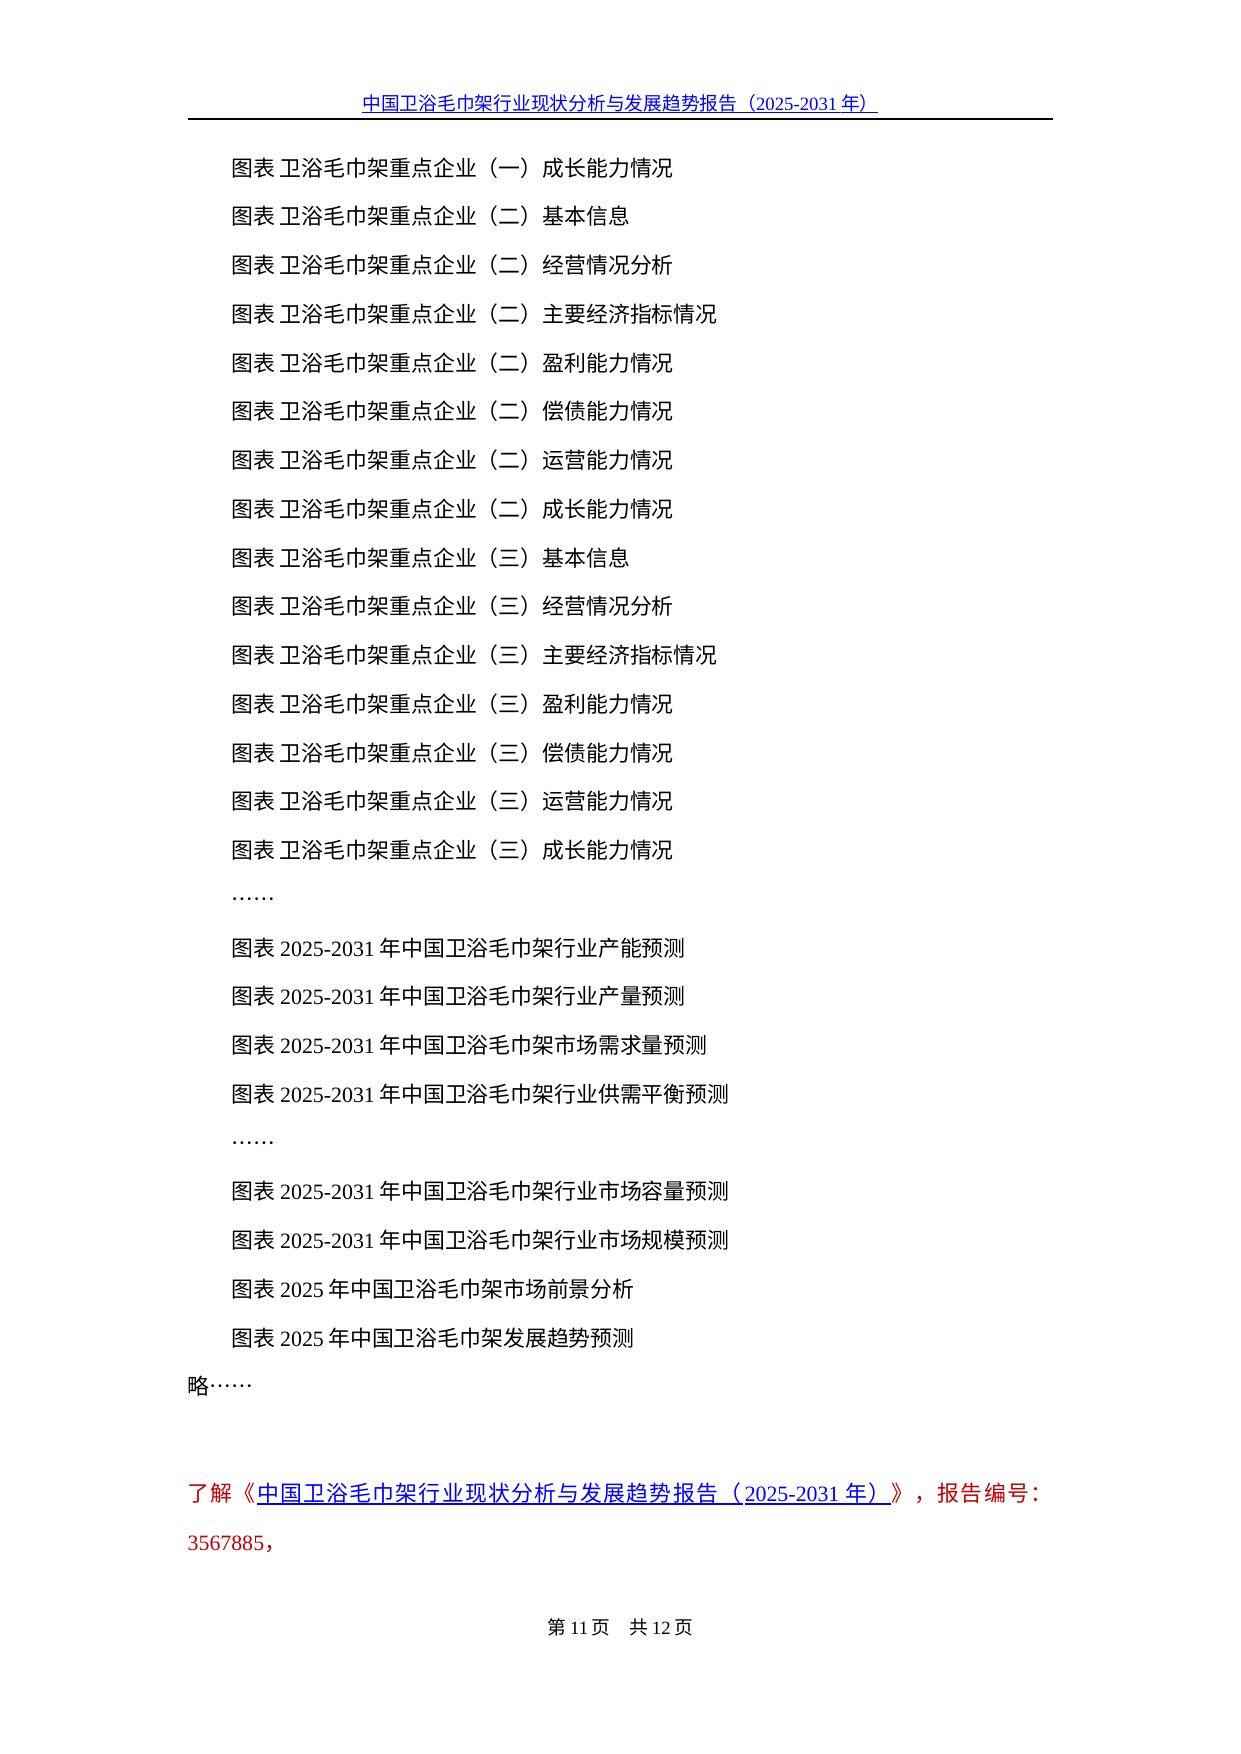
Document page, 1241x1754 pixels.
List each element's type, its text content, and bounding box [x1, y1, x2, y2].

text 了解《中国卫浴毛巾架行业现状分析与发展趋势报告（2025-2031年）》，报告编号：3567885， [187, 1475, 1053, 1557]
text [187, 150, 1053, 1401]
